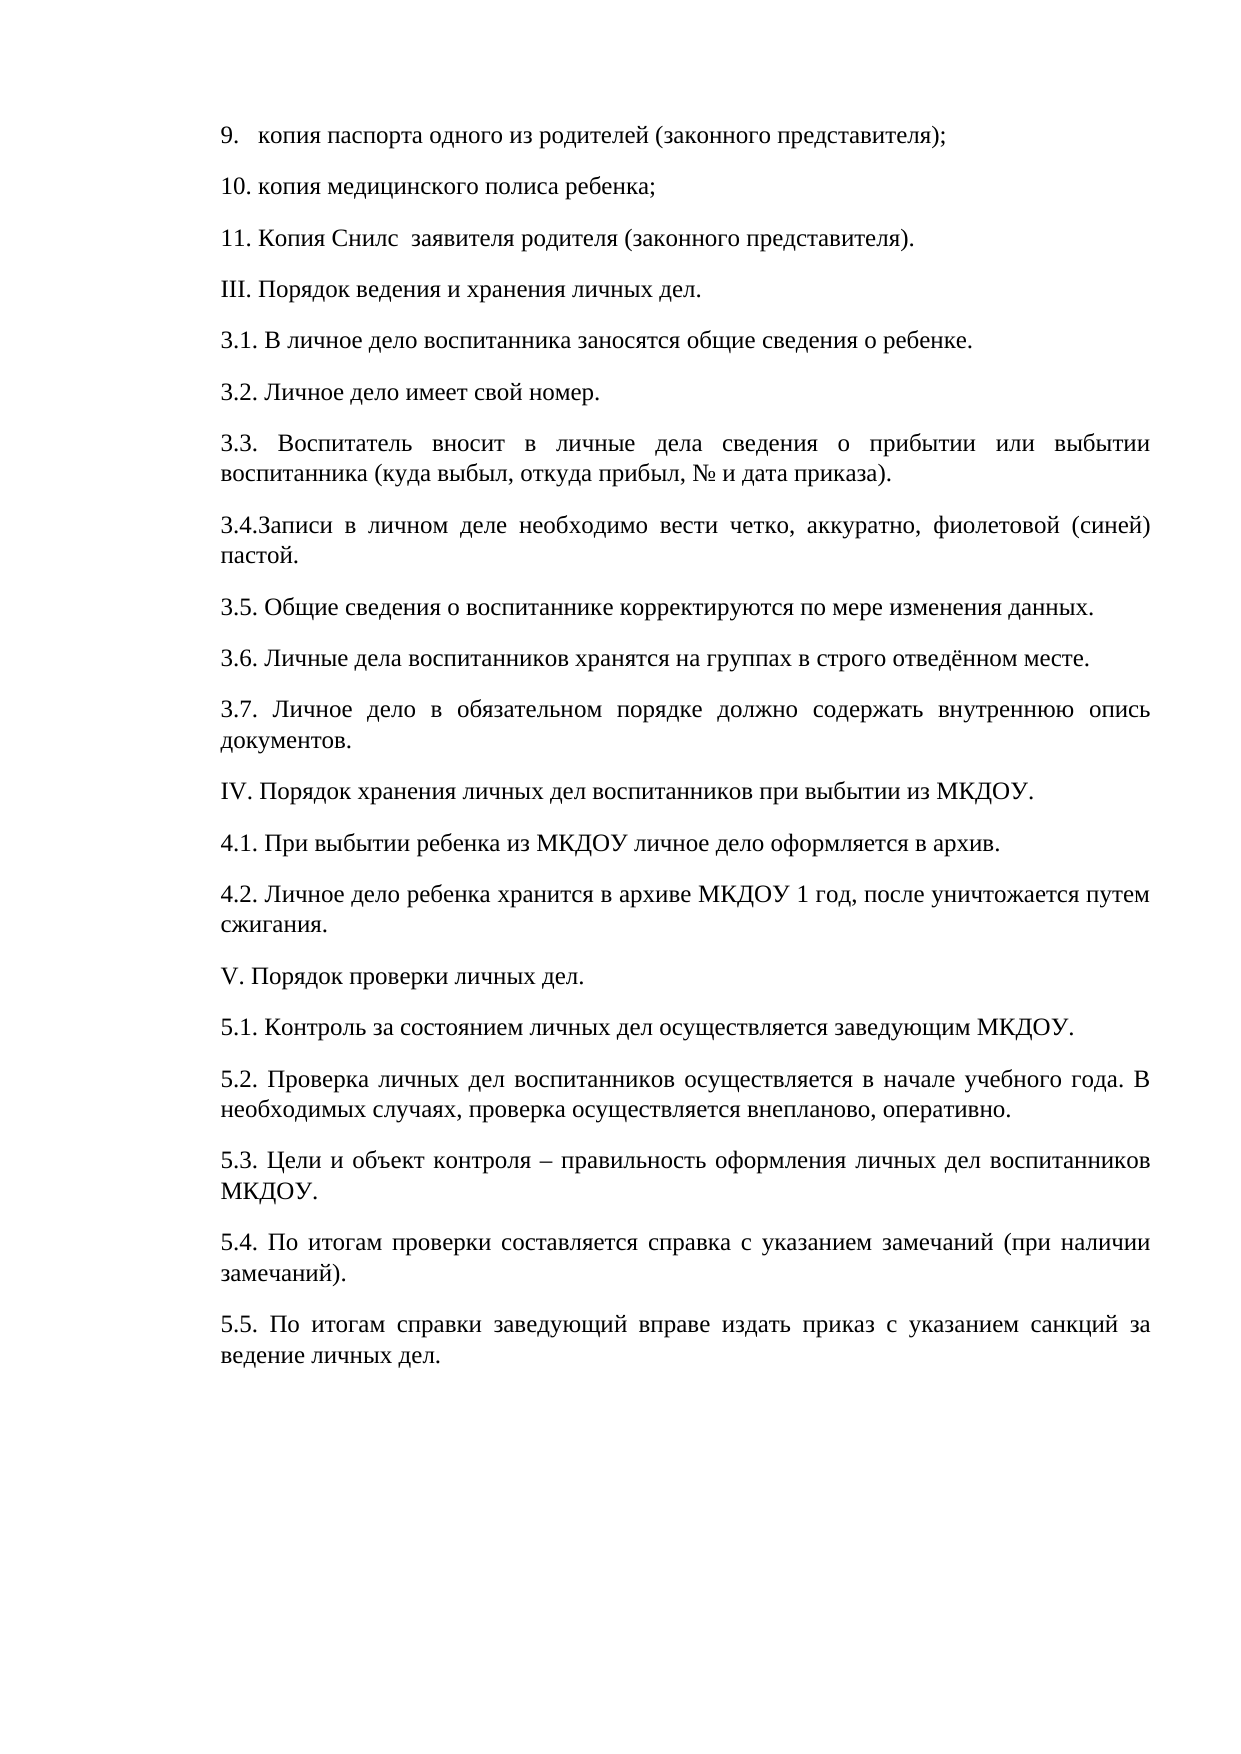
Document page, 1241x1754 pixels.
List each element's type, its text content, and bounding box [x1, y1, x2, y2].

text 3.3. Воспитатель вносит в личные дела сведения о прибытии или выбытии воспитанника (куда выбыл, откуда прибыл, № и дата приказа). [220, 426, 1152, 487]
text 5.2. Проверка личных дел воспитанников осуществляется в начале учебного года. В необходимых случаях, проверка осуществляется внепланово, оперативно. [220, 1062, 1152, 1123]
text 5.3. Цели и объект контроля – правильность оформления личных дел воспитанников МКДОУ. [220, 1144, 1152, 1205]
text 5.1. Контроль за состоянием личных дел осуществляется заведующим МКДОУ. [220, 1011, 1152, 1041]
text 3.5. Общие сведения о воспитаннике корректируются по мере изменения данных. [220, 590, 1152, 621]
text 3.1. В личное дело воспитанника заносятся общие сведения о ребенке. [220, 323, 1152, 354]
text V. Порядок проверки личных дел. [220, 959, 1152, 990]
list копия медицинского полиса ребенка; [220, 169, 1152, 200]
list копия паспорта одного из родителей (законного представителя); [220, 118, 1152, 149]
text 4.1. При выбытии ребенка из МКДОУ личное дело оформляется в архив. [220, 826, 1152, 856]
text III. Порядок ведения и хранения личных дел. [220, 272, 1152, 303]
text 3.2. Личное дело имеет свой номер. [220, 375, 1152, 405]
text IV. Порядок хранения личных дел воспитанников при выбытии из МКДОУ. [220, 774, 1152, 805]
text 4.2. Личное дело ребенка хранится в архиве МКДОУ 1 год, после уничтожается путем сжигания. [220, 877, 1152, 938]
text 3.6. Личные дела воспитанников хранятся на группах в строго отведённом месте. [220, 641, 1152, 672]
text 5.4. По итогам проверки составляется справка с указанием замечаний (при наличии замечаний). [220, 1226, 1152, 1287]
text 5.5. По итогам справки заведующий вправе издать приказ с указанием санкций за ведение личных дел. [220, 1307, 1152, 1368]
text 3.7. Личное дело в обязательном порядке должно содержать внутреннюю опись документов. [220, 693, 1152, 754]
list Копия Снилс заявителя родителя (законного представителя). [220, 221, 1152, 251]
text 3.4.Записи в личном деле необходимо вести четко, аккуратно, фиолетовой (синей) пастой. [220, 508, 1152, 569]
